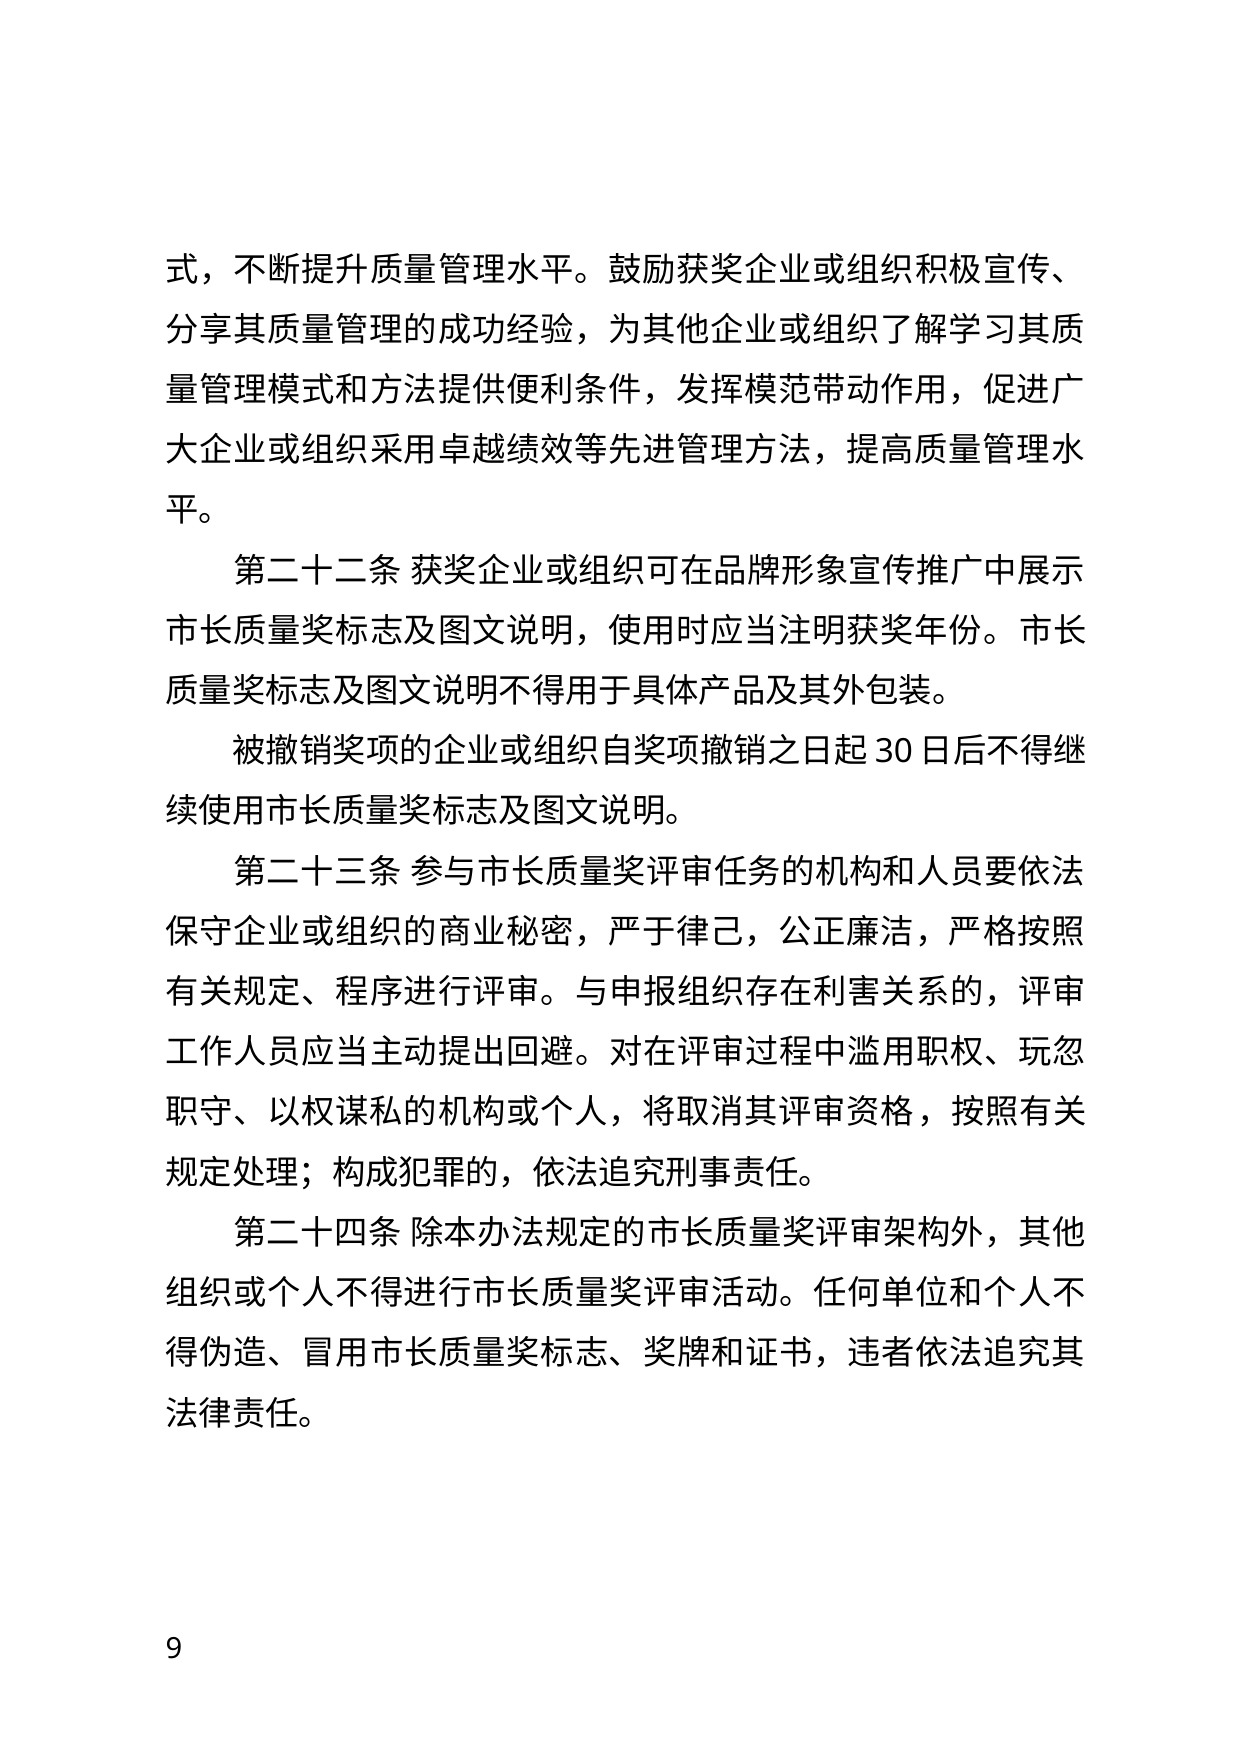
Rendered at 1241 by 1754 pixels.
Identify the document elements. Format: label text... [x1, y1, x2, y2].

text 第二十四条 除本办法规定的市长质量奖评审架构外，其他组织或个人不得进行市长质量奖评审活动。任何单位和个人不得伪造、冒用市长质量奖标志、奖牌和证书，违者依法追究其法律责任。 [165, 1196, 1087, 1437]
text 第二十二条 获奖企业或组织可在品牌形象宣传推广中展示市长质量奖标志及图文说明，使用时应当注明获奖年份。市长质量奖标志及图文说明不得用于具体产品及其外包装。 [165, 534, 1087, 714]
text 被撤销奖项的企业或组织自奖项撤销之日起30日后不得继续使用市长质量奖标志及图文说明。 [165, 714, 1087, 835]
text 第二十三条 参与市长质量奖评审任务的机构和人员要依法保守企业或组织的商业秘密，严于律己，公正廉洁，严格按照有关规定、程序进行评审。与申报组织存在利害关系的，评审工作人员应当主动提出回避。对在评审过程中滥用职权、玩忽职守、以权谋私的机构或个人，将取消其评审资格，按照有关规定处理；构成犯罪的，依法追究刑事责任。 [165, 835, 1087, 1196]
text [165, 233, 1087, 534]
